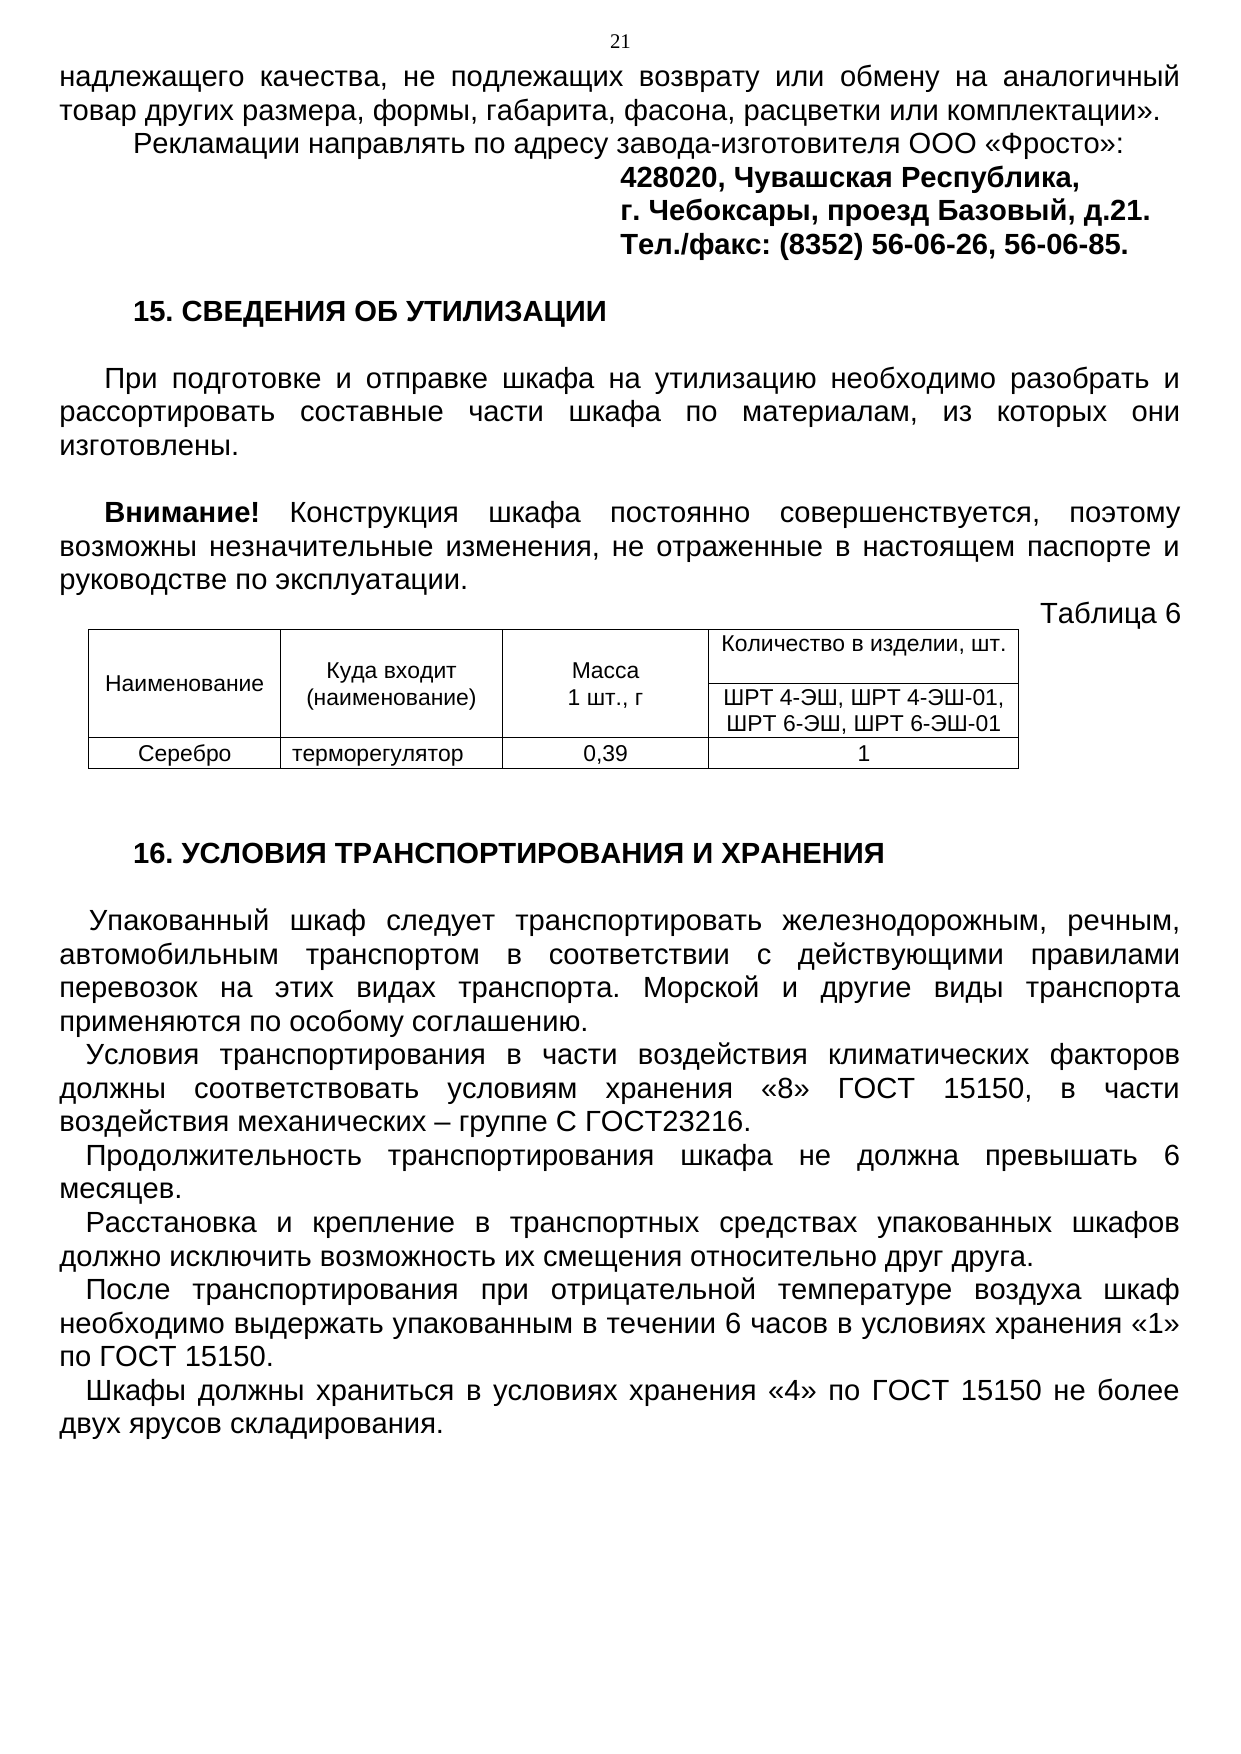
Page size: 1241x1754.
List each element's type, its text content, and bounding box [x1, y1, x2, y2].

text Продолжительность транспортирования шкафа не должна превышать 6 месяцев. [59, 1138, 1181, 1205]
text 428020, Чувашская Республика, [620, 160, 1181, 193]
text Таблица 6 [59, 596, 1181, 629]
table_cell ШРТ 4-ЭШ, ШРТ 4-ЭШ-01, ШРТ 6-ЭШ, ШРТ 6-ЭШ-01 [709, 684, 1018, 737]
text При подготовке и отправке шкафа на утилизацию необходимо разобрать и рассортировать составные части шкафа по материалам, из которых они изготовлены. [59, 361, 1181, 462]
text Условия транспортирования в части воздействия климатических факторов должны соответствовать условиям хранения «8» ГОСТ 15150, в части воздействия механических – группе С ГОСТ23216. [59, 1037, 1181, 1138]
table_header Масса 1 шт., г [503, 630, 708, 737]
table_cell 1 [709, 738, 1018, 768]
text Рекламации направлять по адресу завода-изготовителя ООО «Фросто»: [133, 126, 1181, 160]
text 15. СВЕДЕНИЯ ОБ УТИЛИЗАЦИИ [59, 294, 1181, 327]
table_cell терморегулятор [281, 738, 502, 768]
text Тел./факс: (8352) 56-06-26, 56-06-85. [620, 227, 1181, 260]
text После транспортирования при отрицательной температуре воздуха шкаф необходимо выдержать упакованным в течении 6 часов в условиях хранения «1» по ГОСТ 15150. [59, 1272, 1181, 1373]
table_cell Серебро [89, 738, 280, 768]
text Внимание! Конструкция шкафа постоянно совершенствуется, поэтому возможны незначительные изменения, не отраженные в настоящем паспорте и руководстве по эксплуатации. [59, 495, 1181, 596]
table_header Наименование [89, 630, 280, 737]
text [59, 59, 1181, 126]
table_header Количество в изделии, шт. [709, 630, 1018, 683]
text Шкафы должны храниться в условиях хранения «4» по ГОСТ 15150 не более двух ярусов складирования. [59, 1373, 1181, 1440]
text г. Чебоксары, проезд Базовый, д.21. [620, 193, 1181, 227]
text Расстановка и крепление в транспортных средствах упакованных шкафов должно исключить возможность их смещения относительно друг друга. [59, 1205, 1181, 1272]
text 16. уСЛОВИЯ ТРАНСПОРТИРОВАНИЯ И ХРАНЕНИЯ [59, 836, 1181, 869]
text Упакованный шкаф следует транспортировать железнодорожным, речным, автомобильным транспортом в соответствии с действующими правилами перевозок на этих видах транспорта. Морской и другие виды транспорта применяются по особому соглашению. [59, 903, 1181, 1037]
table_header Куда входит (наименование) [281, 630, 502, 737]
table_cell 0,39 [503, 738, 708, 768]
